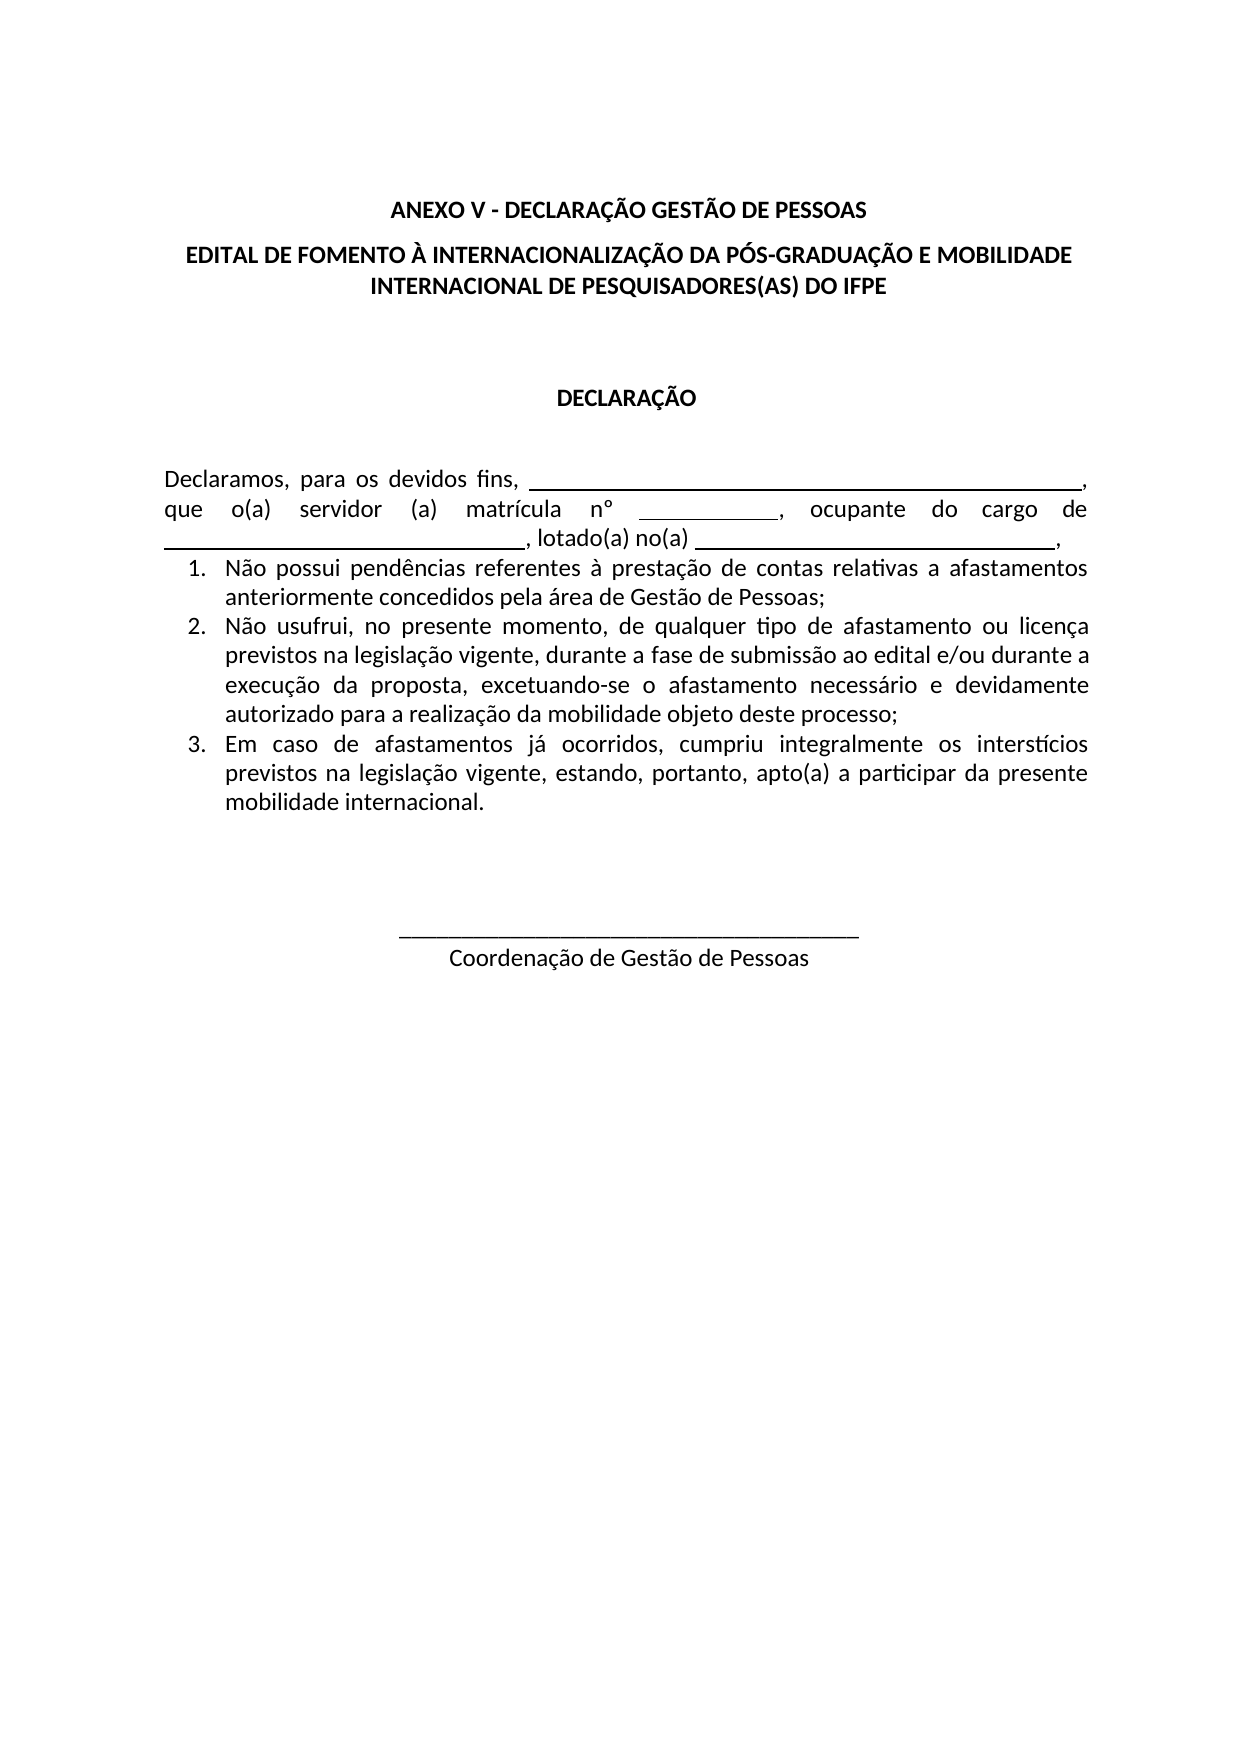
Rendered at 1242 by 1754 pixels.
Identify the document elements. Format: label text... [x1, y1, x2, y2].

text , lotado(a) no(a) , [164, 523, 1094, 552]
list Não possui pendências referentes à prestação de contas relativas a afastamentos anteriormente concedidos pela área de Gestão de Pessoas; [187, 553, 1089, 611]
text _____________________________________ [164, 911, 1094, 942]
text ANEXO V - DECLARAÇÃO GESTÃO DE PESSOAS [167, 195, 1090, 225]
text DECLARAÇÃO [163, 382, 1089, 413]
text Declaramos, para os devidos fins, , que o(a) servidor (a) matrícula nº , ocupante do cargo de [164, 464, 1088, 523]
text Coordenação de Gestão de Pessoas [164, 942, 1094, 972]
list Em caso de afastamentos já ocorridos, cumpriu integralmente os interstícios previstos na legislação vigente, estando, portanto, apto(a) a participar da presente mobilidade internacional. [187, 729, 1089, 817]
text EDITAL DE FOMENTO À INTERNACIONALIZAÇÃO DA PÓS-GRADUAÇÃO E MOBILIDADE INTERNACIONAL DE PESQUISADORES(AS) DO IFPE [163, 239, 1094, 301]
list Não usufrui, no presente momento, de qualquer tipo de afastamento ou licença previstos na legislação vigente, durante a fase de submissão ao edital e/ou durante a execução da proposta, excetuando-se o afastamento necessário e devidamente autorizado para a realização da mobilidade objeto deste processo; [187, 611, 1090, 729]
